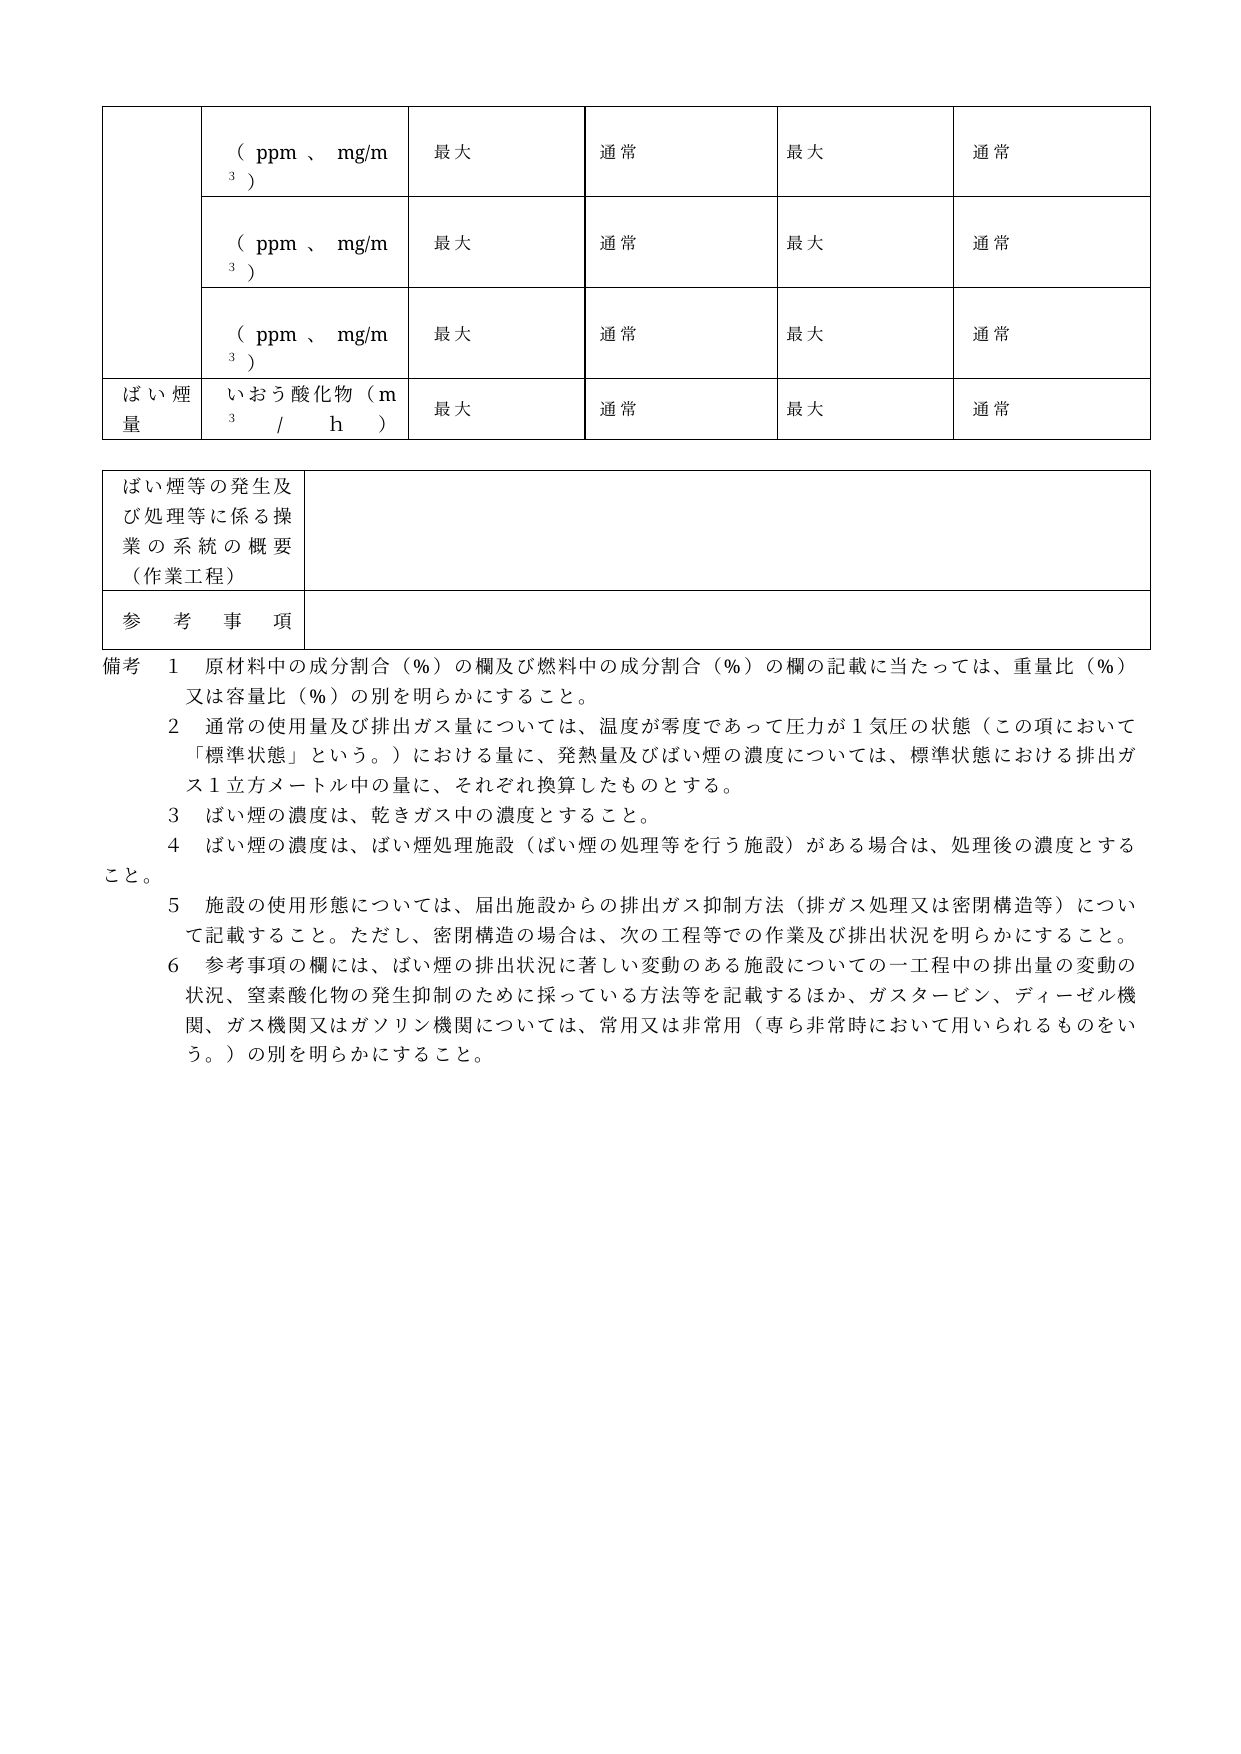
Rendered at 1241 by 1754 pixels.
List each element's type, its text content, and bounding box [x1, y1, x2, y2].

text ４ ばい煙の濃度は、ばい煙処理施設（ばい煙の処理等を行う施設）がある場合は、処理後の濃度とすること。 [102, 829, 1138, 889]
table_cell 通常 [954, 288, 1150, 378]
table_cell 通常 [954, 107, 1150, 196]
table_cell 通常 [586, 197, 777, 287]
table_cell 通常 [586, 288, 777, 378]
text ６ 参考事項の欄には、ばい煙の排出状況に著しい変動のある施設についての一工程中の排出量の変動の状況、窒素酸化物の発生抑制のために採っている方法等を記載するほか、ガスタービン、ディーゼル機関、ガス機関又はガソリン機関については、常用又は非常用（専ら非常時において用いられるものをいう。）の別を明らかにすること。 [154, 949, 1138, 1069]
table_cell 通常 [586, 107, 777, 196]
table_cell （ppm、mg/m３） [202, 197, 408, 287]
table_cell 最大 [778, 379, 953, 438]
table_cell 最大 [409, 197, 584, 287]
table_cell 最大 [409, 379, 584, 438]
table_cell いおう酸化物（m３/ｈ） [202, 379, 408, 438]
table_cell 参考事項 [103, 591, 304, 649]
table_cell 最大 [778, 288, 953, 378]
table_cell 通常 [954, 379, 1150, 438]
text 備考 １ 原材料中の成分割合（%）の欄及び燃料中の成分割合（%）の欄の記載に当たっては、重量比（%）又は容量比（%）の別を明らかにすること。 [102, 650, 1138, 710]
table_cell 通常 [586, 379, 777, 438]
table_header ばい煙等の発生及び処理等に係る操業の系統の概要（作業工程） [103, 471, 304, 590]
table_header [305, 471, 1150, 590]
text ２ 通常の使用量及び排出ガス量については、温度が零度であって圧力が１気圧の状態（この項において「標準状態」という。）における量に、発熱量及びばい煙の濃度については、標準状態における排出ガス１立方メートル中の量に、それぞれ換算したものとする。 [154, 710, 1138, 800]
text ３ ばい煙の濃度は、乾きガス中の濃度とすること。 [154, 800, 1138, 829]
table_cell 通常 [954, 197, 1150, 287]
table_cell ばい煙量 [103, 379, 201, 438]
table_cell [305, 591, 1150, 649]
table_cell （ppm、mg/m３） [202, 107, 408, 196]
table_cell 最大 [409, 288, 584, 378]
table_cell 最大 [778, 107, 953, 196]
table_cell （ppm、mg/m３） [202, 288, 408, 378]
table_cell 最大 [778, 197, 953, 287]
table_cell 最大 [409, 107, 584, 196]
text ５ 施設の使用形態については、届出施設からの排出ガス抑制方法（排ガス処理又は密閉構造等）について記載すること。ただし、密閉構造の場合は、次の工程等での作業及び排出状況を明らかにすること。 [154, 889, 1138, 949]
